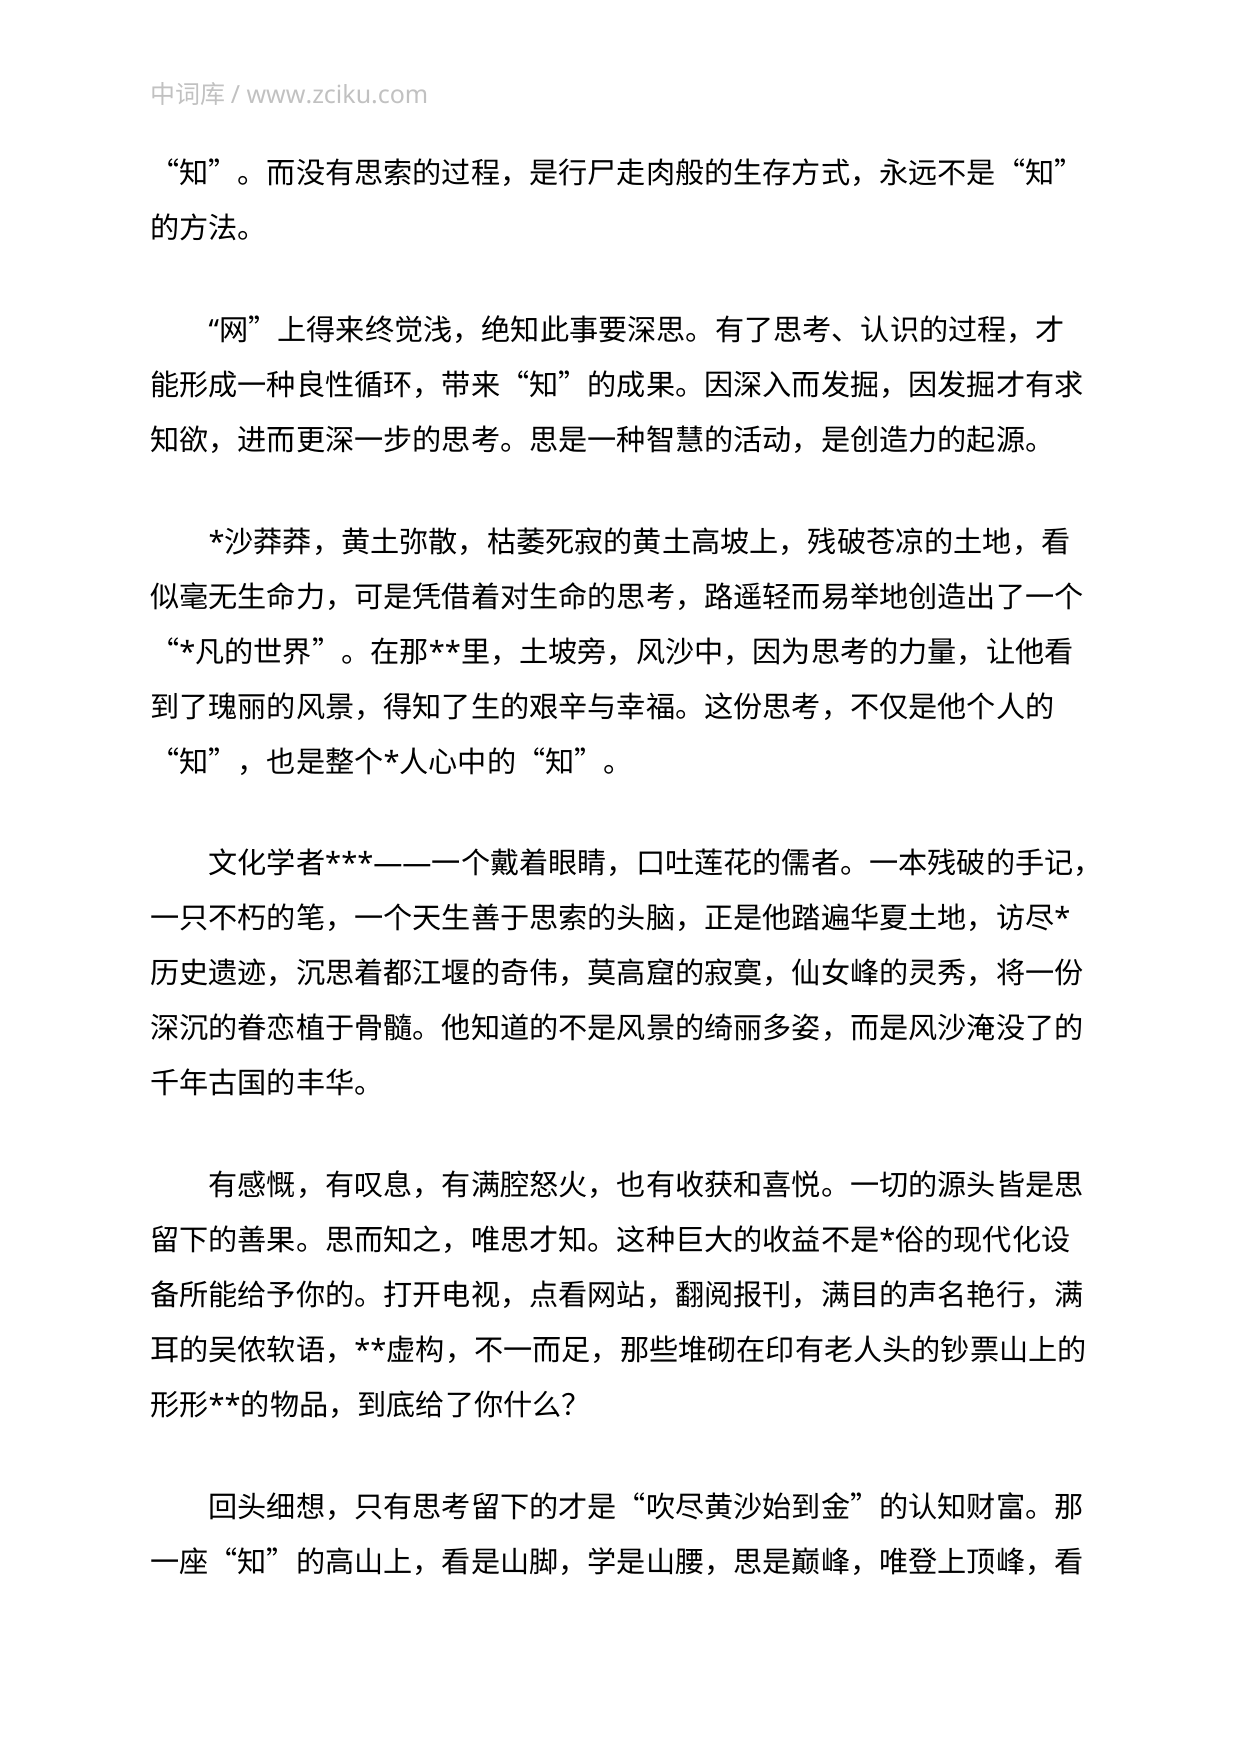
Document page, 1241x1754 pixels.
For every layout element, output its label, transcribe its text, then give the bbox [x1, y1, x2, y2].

text *沙莽莽，黄土弥散，枯萎死寂的黄土高坡上，残破苍凉的土地，看似毫无生命力，可是凭借着对生命的思考，路遥轻而易举地创造出了一个“*凡的世界”。在那**里，土坡旁，风沙中，因为思考的力量，让他看到了瑰丽的风景，得知了生的艰辛与幸福。这份思考，不仅是他个人的“知”，也是整个*人心中的“知”。 [150, 518, 1090, 781]
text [150, 1483, 1090, 1581]
text 有感慨，有叹息，有满腔怒火，也有收获和喜悦。一切的源头皆是思留下的善果。思而知之，唯思才知。这种巨大的收益不是*俗的现代化设备所能给予你的。打开电视，点看网站，翻阅报刊，满目的声名艳行，满耳的吴侬软语，**虚构，不一而足，那些堆砌在印有老人头的钞票山上的形形**的物品，到底给了你什么？ [150, 1162, 1090, 1424]
text 文化学者***——一个戴着眼睛，口吐莲花的儒者。一本残破的手记，一只不朽的笔，一个天生善于思索的头脑，正是他踏遍华夏土地，访尽*历史遗迹，沉思着都江堰的奇伟，莫高窟的寂寞，仙女峰的灵秀，将一份深沉的眷恋植于骨髓。他知道的不是风景的绮丽多姿，而是风沙淹没了的千年古国的丰华。 [150, 840, 1090, 1102]
text “网”上得来终觉浅，绝知此事要深思。有了思考、认识的过程，才能形成一种良性循环，带来“知”的成果。因深入而发掘，因发掘才有求知欲，进而更深一步的思考。思是一种智慧的活动，是创造力的起源。 [150, 307, 1090, 459]
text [150, 150, 1090, 247]
